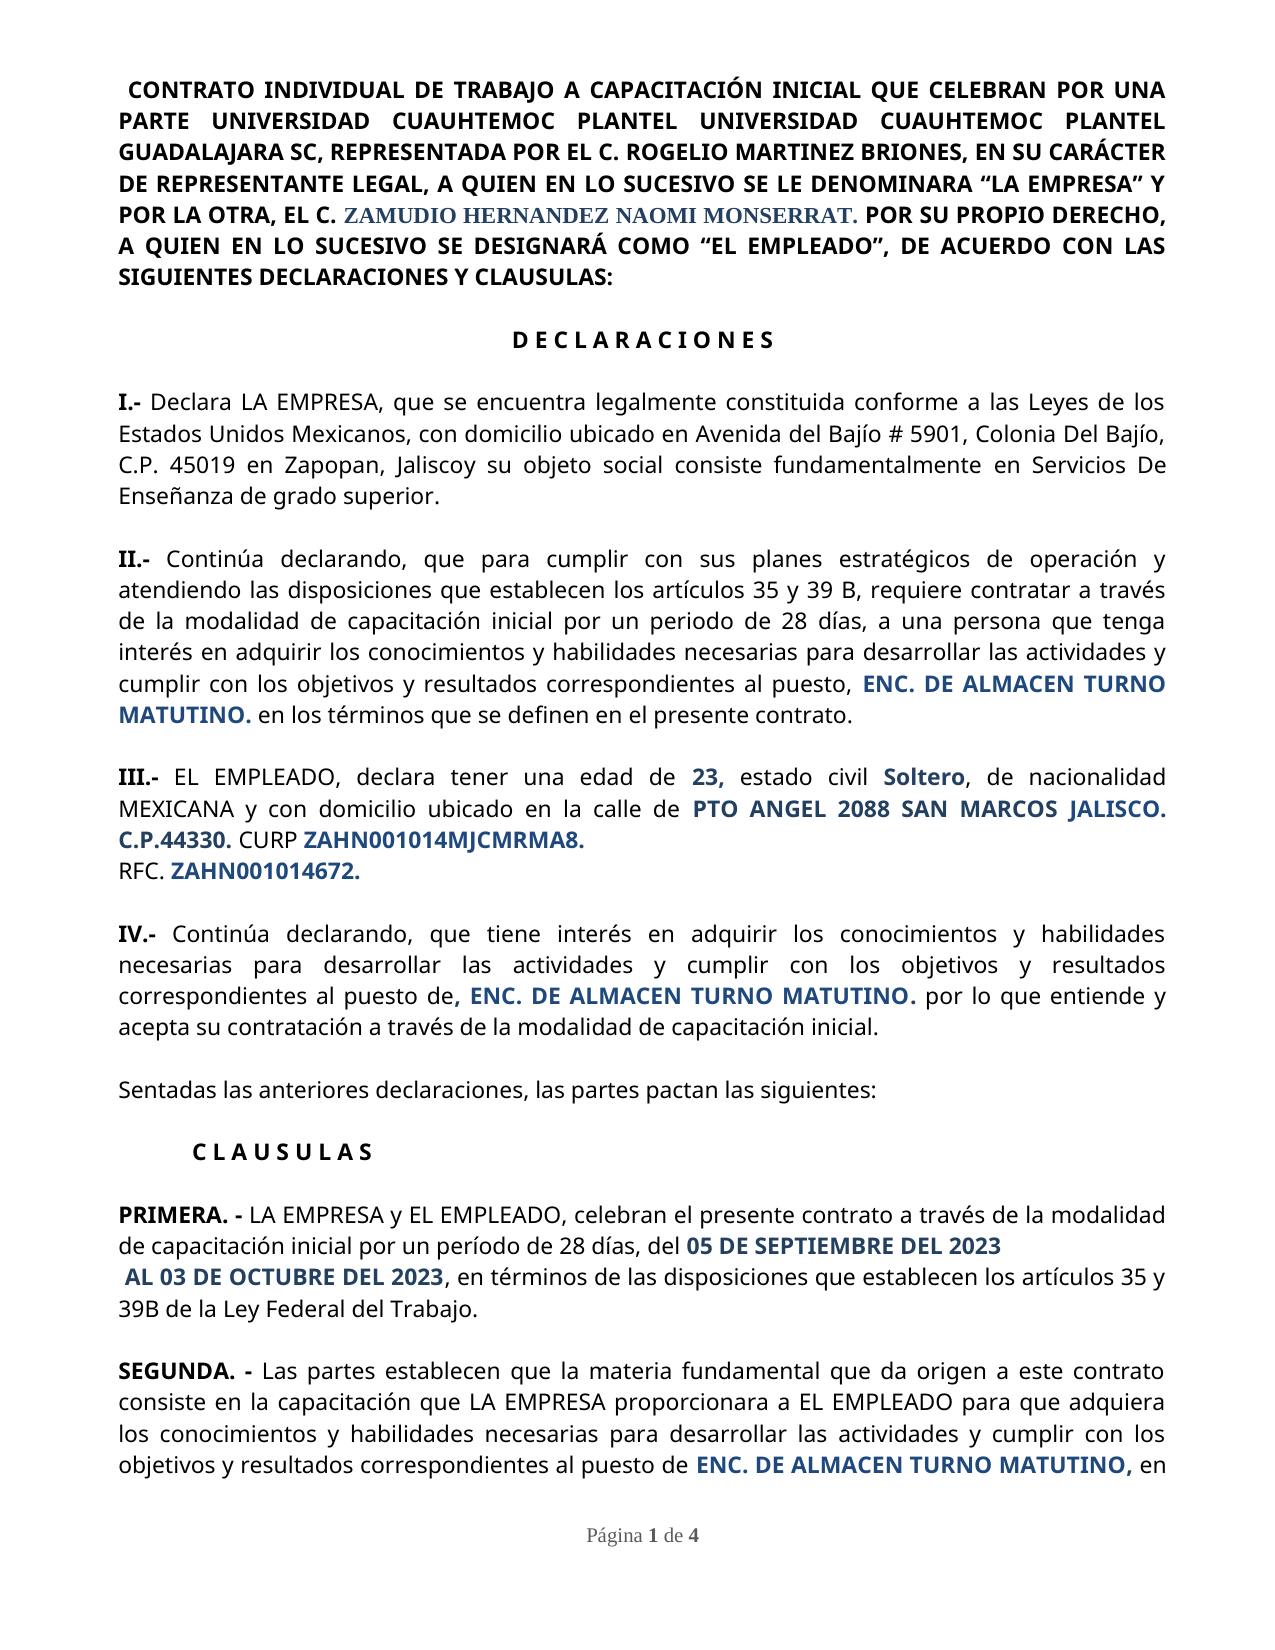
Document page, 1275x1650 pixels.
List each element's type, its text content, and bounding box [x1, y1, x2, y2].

text IV.- Continúa declarando, que tiene interés en adquirir los conocimientos y habilidades necesarias para desarrollar las actividades y cumplir con los objetivos y resultados correspondientes al puesto de, ENC. DE ALMACEN TURNO MATUTINO. por lo que entiende y acepta su contratación a través de la modalidad de capacitación inicial. [118, 918, 1167, 1043]
text C L A U S U L A S [118, 1136, 1167, 1168]
text I.- Declara LA EMPRESA, que se encuentra legalmente constituida conforme a las Leyes de los Estados Unidos Mexicanos, con domicilio ubicado en Avenida del Bajío # 5901, Colonia Del Bajío, C.P. 45019 en Zapopan, Jalisco y su objeto social consiste fundamentalmente en Servicios De Enseñanza de grado superior. [118, 386, 1167, 511]
text III.- EL EMPLEADO, declara tener una edad de 23, estado civil Soltero, de nacionalidad MEXICANA y con domicilio ubicado en la calle de PTO ANGEL 2088 SAN MARCOS JALISCO. C.P.44330. CURP ZAHN001014MJCMRMA8. [118, 761, 1167, 855]
text Sentadas las anteriores declaraciones, las partes pactan las siguientes: [118, 1074, 1167, 1105]
text CONTRATO INDIVIDUAL DE TRABAJO A CAPACITACIÓN INICIAL QUE CELEBRAN POR UNA PARTE UNIVERSIDAD CUAUHTEMOC PLANTEL UNIVERSIDAD CUAUHTEMOC PLANTEL GUADALAJARA SC, REPRESENTADA POR EL C. ROGELIO MARTINEZ BRIONES, EN SU CARÁCTER DE REPRESENTANTE LEGAL, A QUIEN EN LO SUCESIVO SE LE DENOMINARA “LA EMPRESA” Y POR LA OTRA, EL C. ZAMUDIO HERNANDEZ NAOMI MONSERRAT. POR SU PROPIO DERECHO, A QUIEN EN LO SUCESIVO SE DESIGNARÁ COMO “EL EMPLEADO”, DE ACUERDO CON LAS SIGUIENTES DECLARACIONES Y CLAUSULAS: [118, 74, 1167, 293]
text PRIMERA. - LA EMPRESA y EL EMPLEADO, celebran el presente contrato a través de la modalidad de capacitación inicial por un período de 28 días, del 05 DE SEPTIEMBRE DEL 2023 [118, 1199, 1167, 1261]
text RFC. ZAHN001014672. [118, 855, 1167, 886]
text AL 03 DE OCTUBRE DEL 2023, en términos de las disposiciones que establecen los artículos 35 y 39B de la Ley Federal del Trabajo. [118, 1261, 1167, 1324]
text II.- Continúa declarando, que para cumplir con sus planes estratégicos de operación y atendiendo las disposiciones que establecen los artículos 35 y 39 B, requiere contratar a través de la modalidad de capacitación inicial por un periodo de 28 días, a una persona que tenga interés en adquirir los conocimientos y habilidades necesarias para desarrollar las actividades y cumplir con los objetivos y resultados correspondientes al puesto, ENC. DE ALMACEN TURNO MATUTINO. en los términos que se definen en el presente contrato. [118, 543, 1167, 730]
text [118, 1355, 1167, 1480]
text D E C L A R A C I O N E S [118, 324, 1167, 355]
